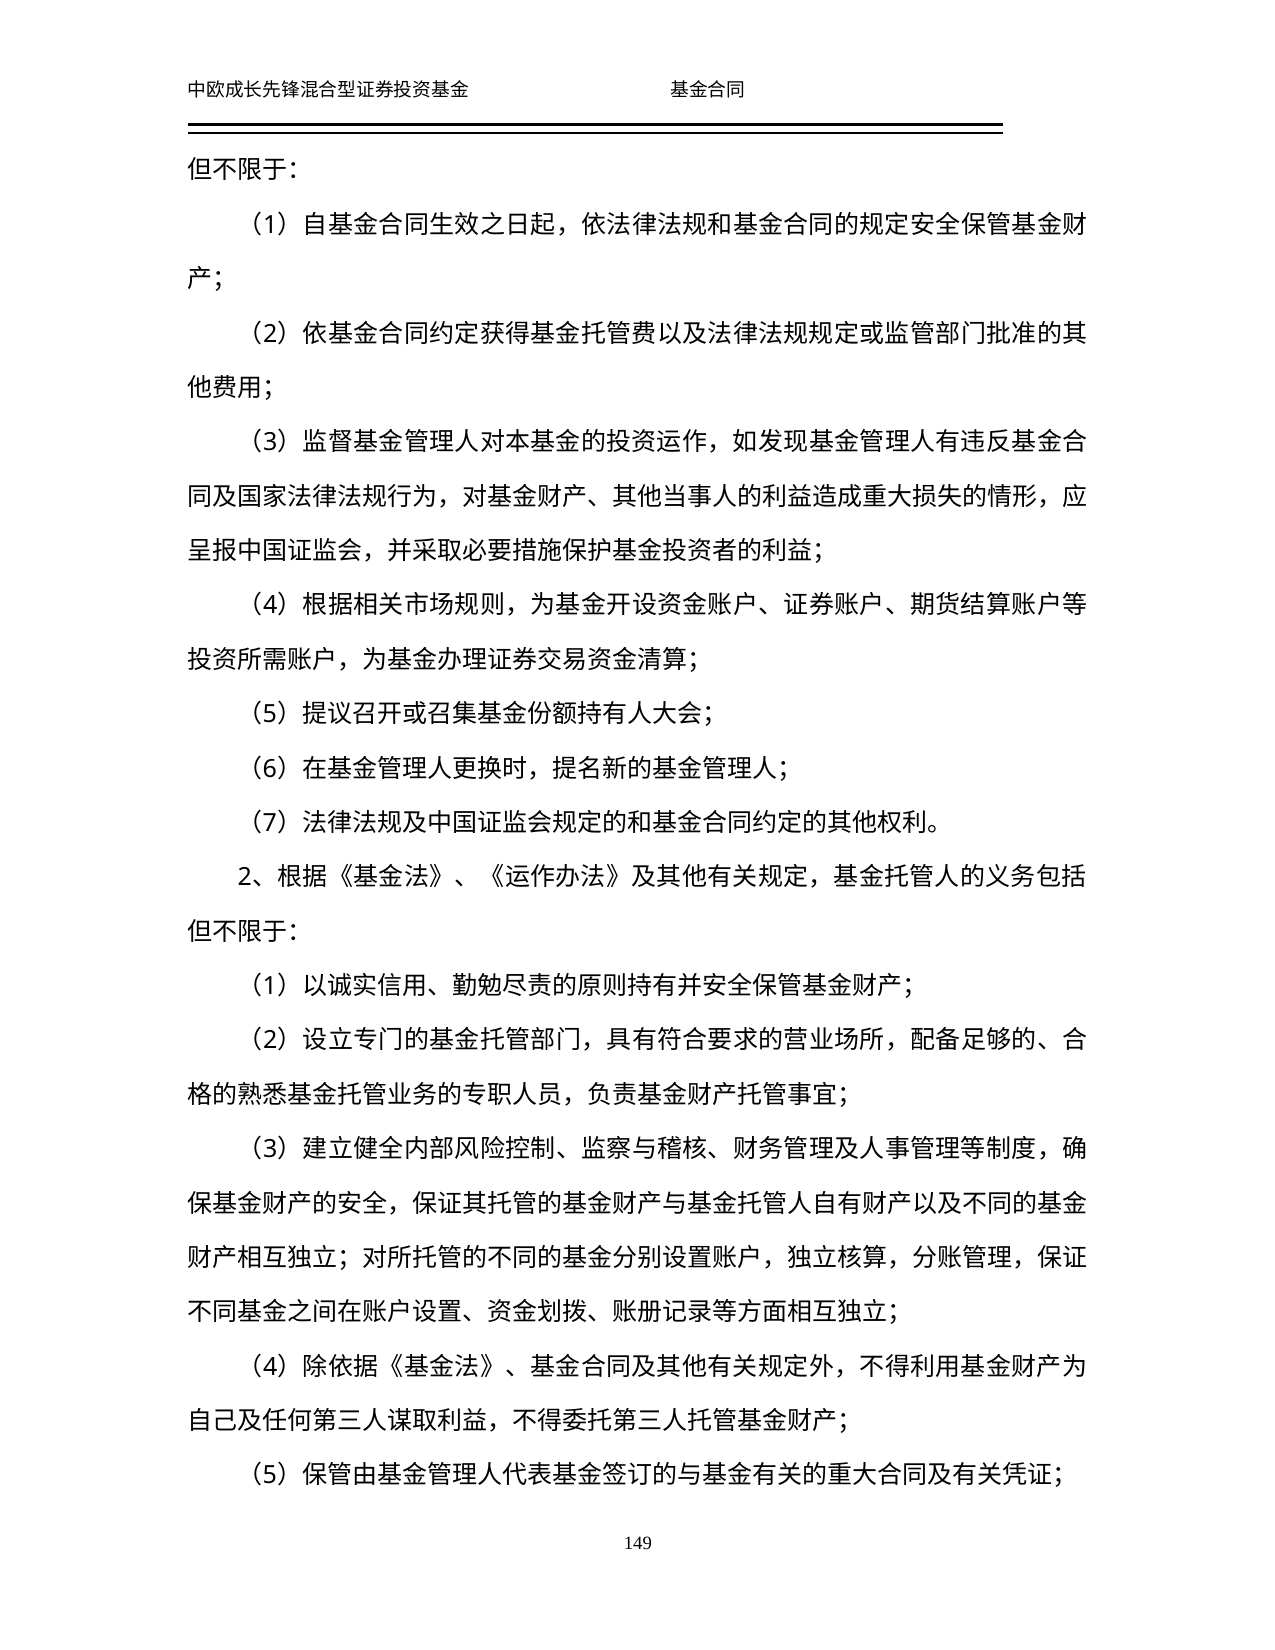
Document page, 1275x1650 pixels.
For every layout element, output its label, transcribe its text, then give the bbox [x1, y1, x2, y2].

text （4）除依据《基金法》、基金合同及其他有关规定外，不得利用基金财产为自己及任何第三人谋取利益，不得委托第三人托管基金财产； [187, 1346, 1087, 1437]
text （6）在基金管理人更换时，提名新的基金管理人； [187, 748, 1087, 784]
text （3）建立健全内部风险控制、监察与稽核、财务管理及人事管理等制度，确保基金财产的安全，保证其托管的基金财产与基金托管人自有财产以及不同的基金财产相互独立；对所托管的不同的基金分别设置账户，独立核算，分账管理，保证不同基金之间在账户设置、资金划拨、账册记录等方面相互独立； [187, 1129, 1087, 1328]
text （2）依基金合同约定获得基金托管费以及法律法规规定或监管部门批准的其他费用； [187, 313, 1087, 404]
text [187, 150, 1087, 186]
text （1）以诚实信用、勤勉尽责的原则持有并安全保管基金财产； [187, 966, 1087, 1002]
text 2、根据《基金法》、《运作办法》及其他有关规定，基金托管人的义务包括但不限于： [187, 857, 1087, 947]
text （2）设立专门的基金托管部门，具有符合要求的营业场所，配备足够的、合格的熟悉基金托管业务的专职人员，负责基金财产托管事宜； [187, 1020, 1087, 1111]
text （7）法律法规及中国证监会规定的和基金合同约定的其他权利。 [187, 802, 1087, 839]
text （1）自基金合同生效之日起，依法律法规和基金合同的规定安全保管基金财产； [187, 204, 1087, 295]
text （5）提议召开或召集基金份额持有人大会； [187, 694, 1087, 730]
text （5）保管由基金管理人代表基金签订的与基金有关的重大合同及有关凭证； [187, 1455, 1087, 1491]
text （4）根据相关市场规则，为基金开设资金账户、证券账户、期货结算账户等投资所需账户，为基金办理证券交易资金清算； [187, 585, 1087, 676]
text （3）监督基金管理人对本基金的投资运作，如发现基金管理人有违反基金合同及国家法律法规行为，对基金财产、其他当事人的利益造成重大损失的情形，应呈报中国证监会，并采取必要措施保护基金投资者的利益； [187, 422, 1087, 567]
